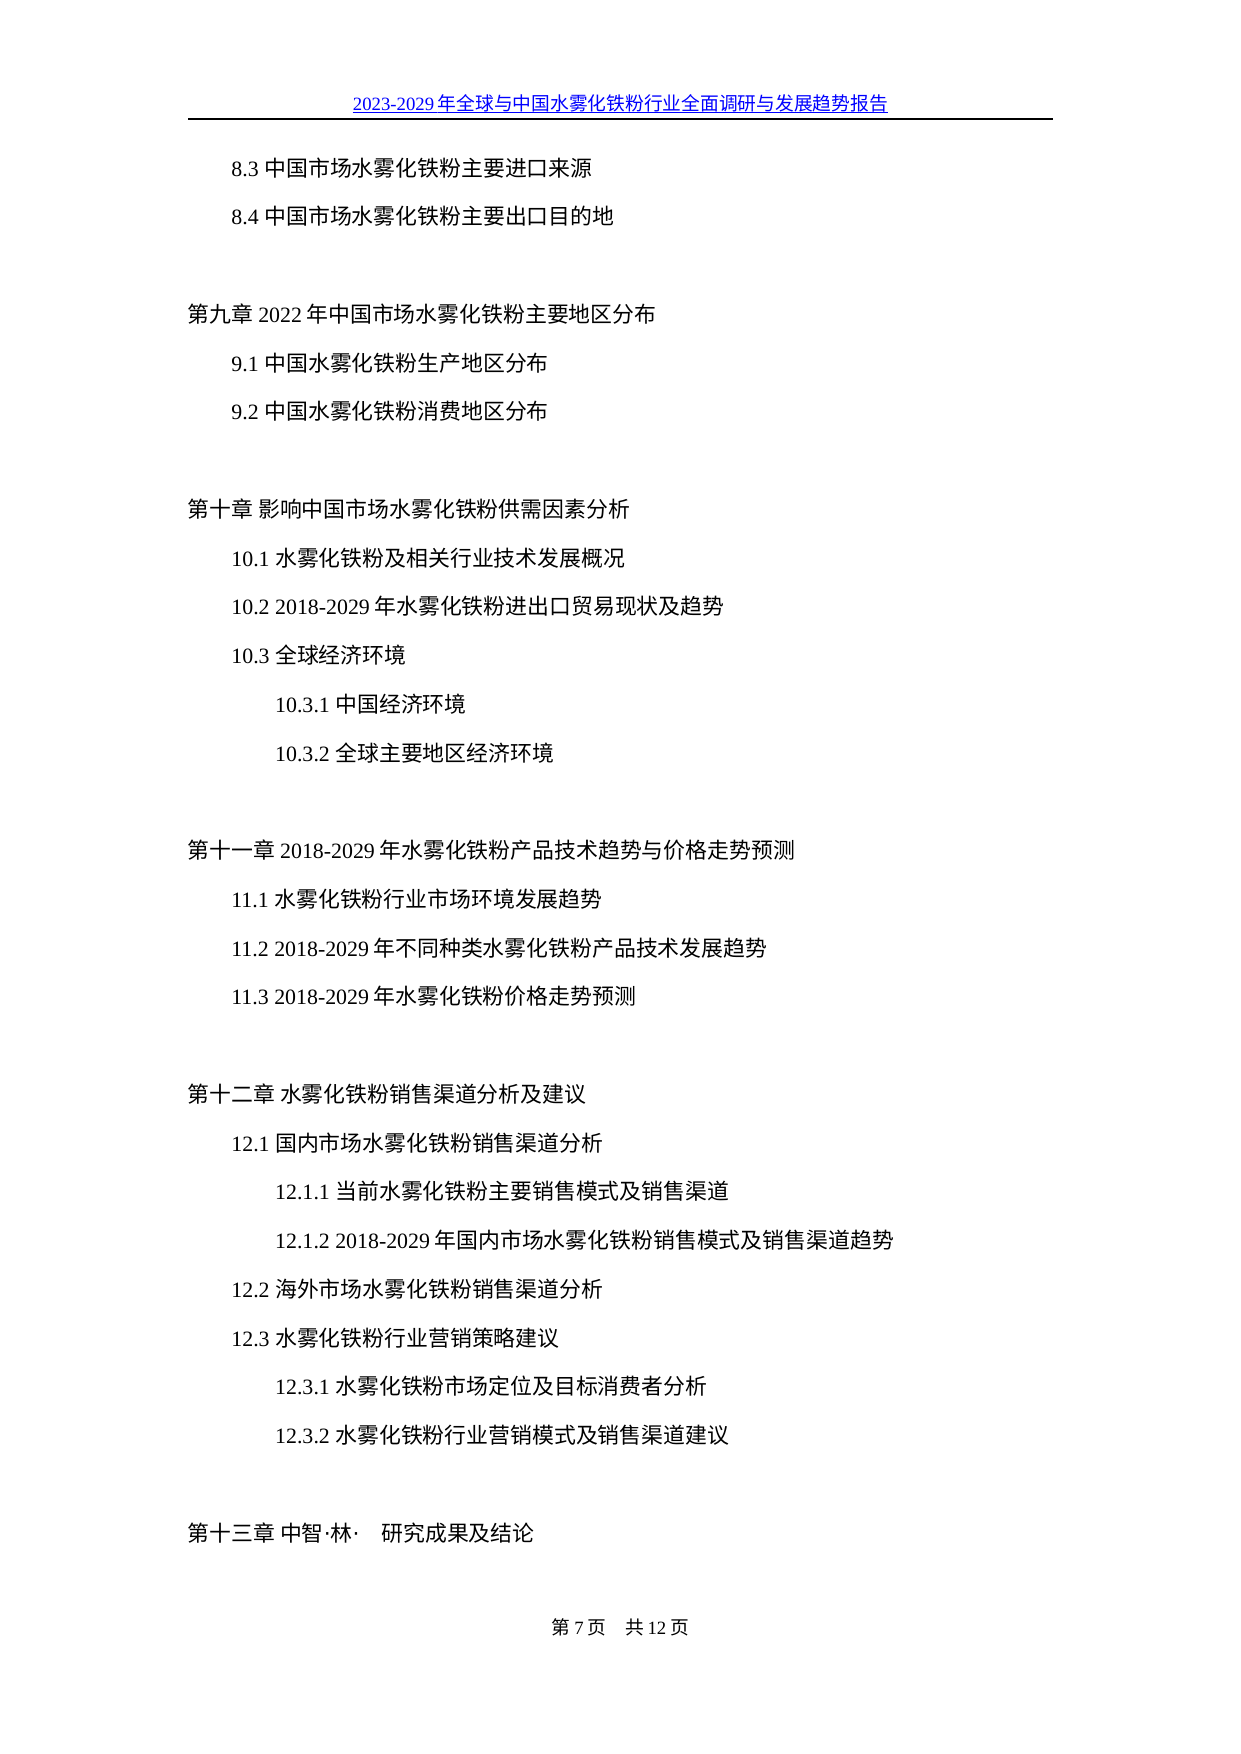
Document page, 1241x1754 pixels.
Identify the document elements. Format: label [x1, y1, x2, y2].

text [187, 150, 1053, 1548]
